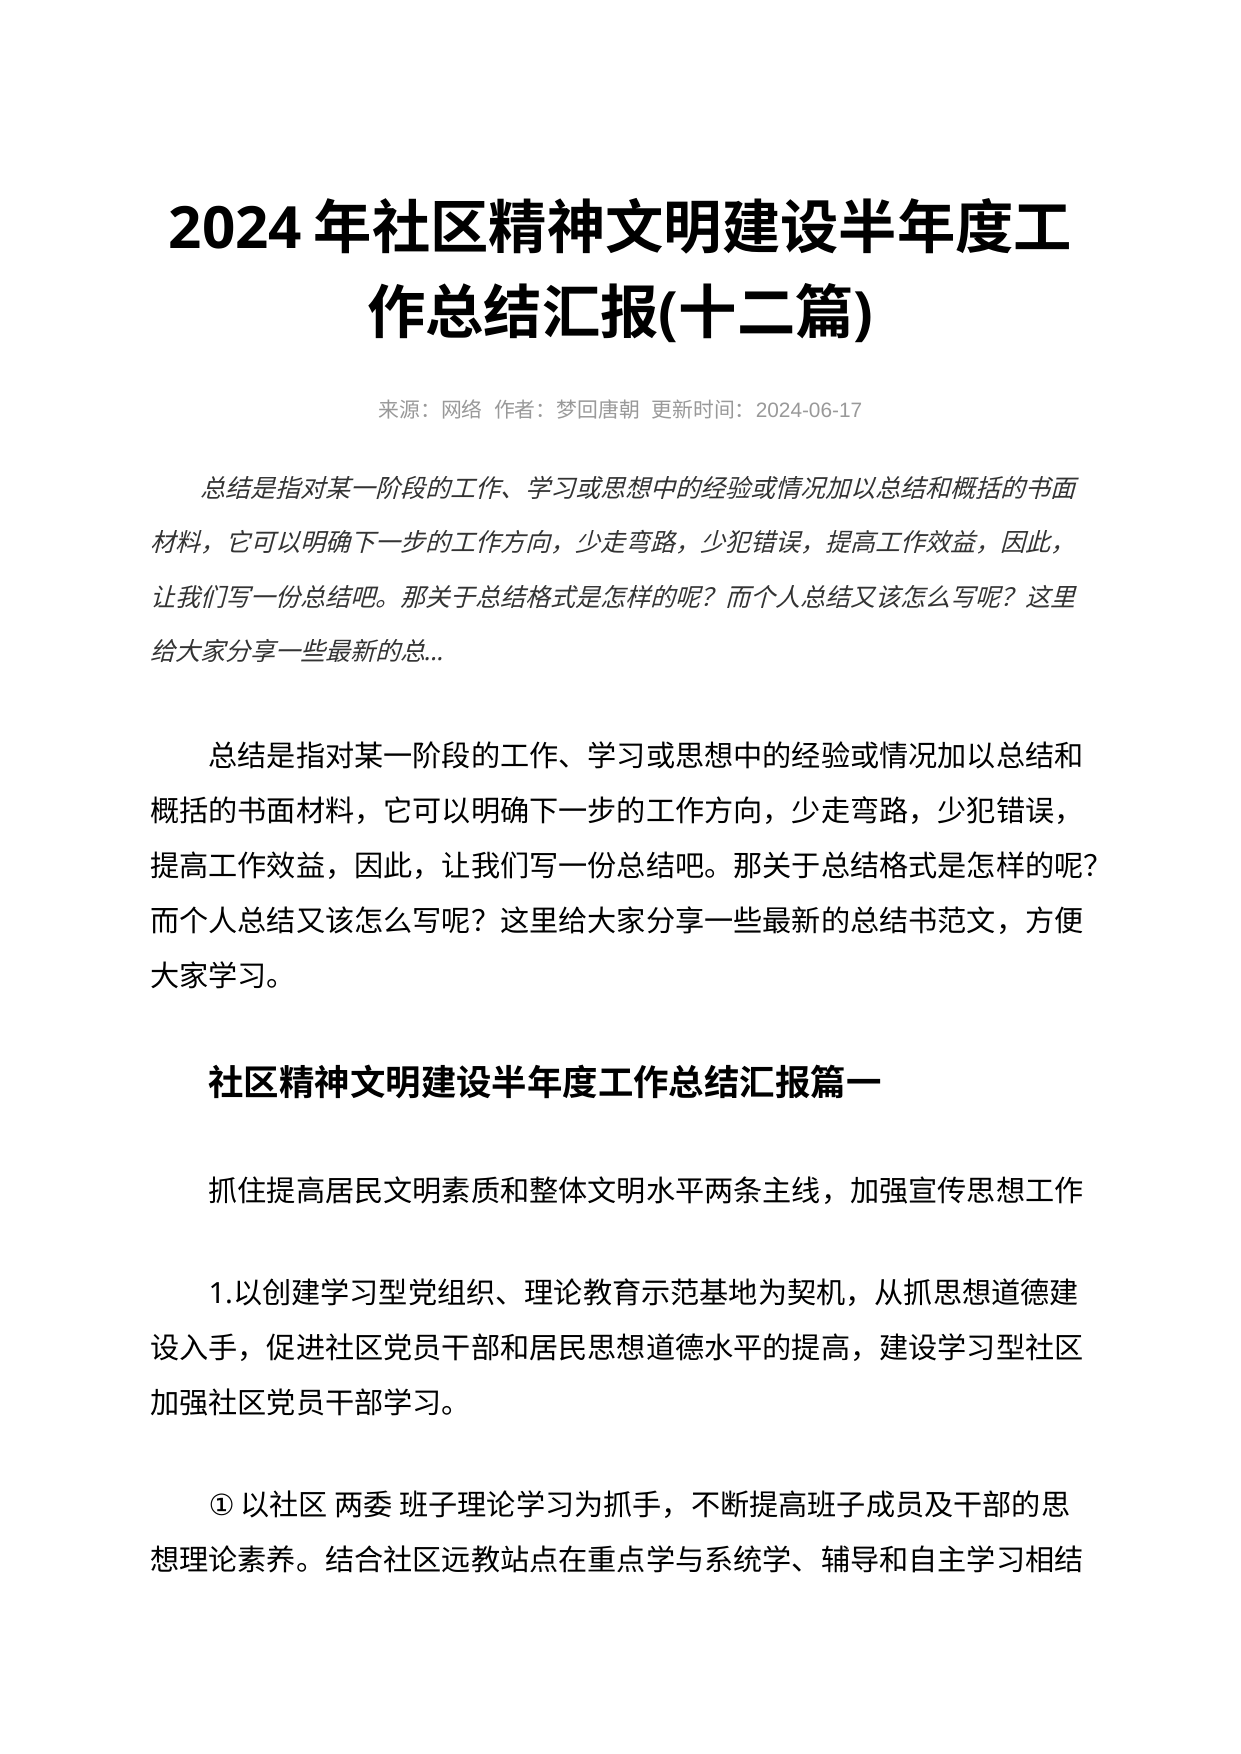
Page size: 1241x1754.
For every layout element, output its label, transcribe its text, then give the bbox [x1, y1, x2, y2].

text 社区精神文明建设半年度工作总结汇报篇一 [150, 1054, 1090, 1106]
text 总结是指对某一阶段的工作、学习或思想中的经验或情况加以总结和概括的书面材料，它可以明确下一步的工作方向，少走弯路，少犯错误，提高工作效益，因此，让我们写一份总结吧。那关于总结格式是怎样的呢？而个人总结又该怎么写呢？这里给大家分享一些最新的总... [150, 468, 1090, 668]
text 抓住提高居民文明素质和整体文明水平两条主线，加强宣传思想工作 [150, 1168, 1090, 1210]
text 总结是指对某一阶段的工作、学习或思想中的经验或情况加以总结和概括的书面材料，它可以明确下一步的工作方向，少走弯路，少犯错误，提高工作效益，因此，让我们写一份总结吧。那关于总结格式是怎样的呢？而个人总结又该怎么写呢？这里给大家分享一些最新的总结书范文，方便大家学习。 [150, 733, 1090, 995]
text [150, 1481, 1090, 1578]
text 来源：网络 作者：梦回唐朝 更新时间：2024-06-17 [150, 398, 1090, 422]
text 1.以创建学习型党组织、理论教育示范基地为契机，从抓思想道德建设入手，促进社区党员干部和居民思想道德水平的提高，建设学习型社区加强社区党员干部学习。 [150, 1269, 1090, 1422]
subtitle 2024年社区精神文明建设半年度工作总结汇报(十二篇) [150, 181, 1090, 351]
